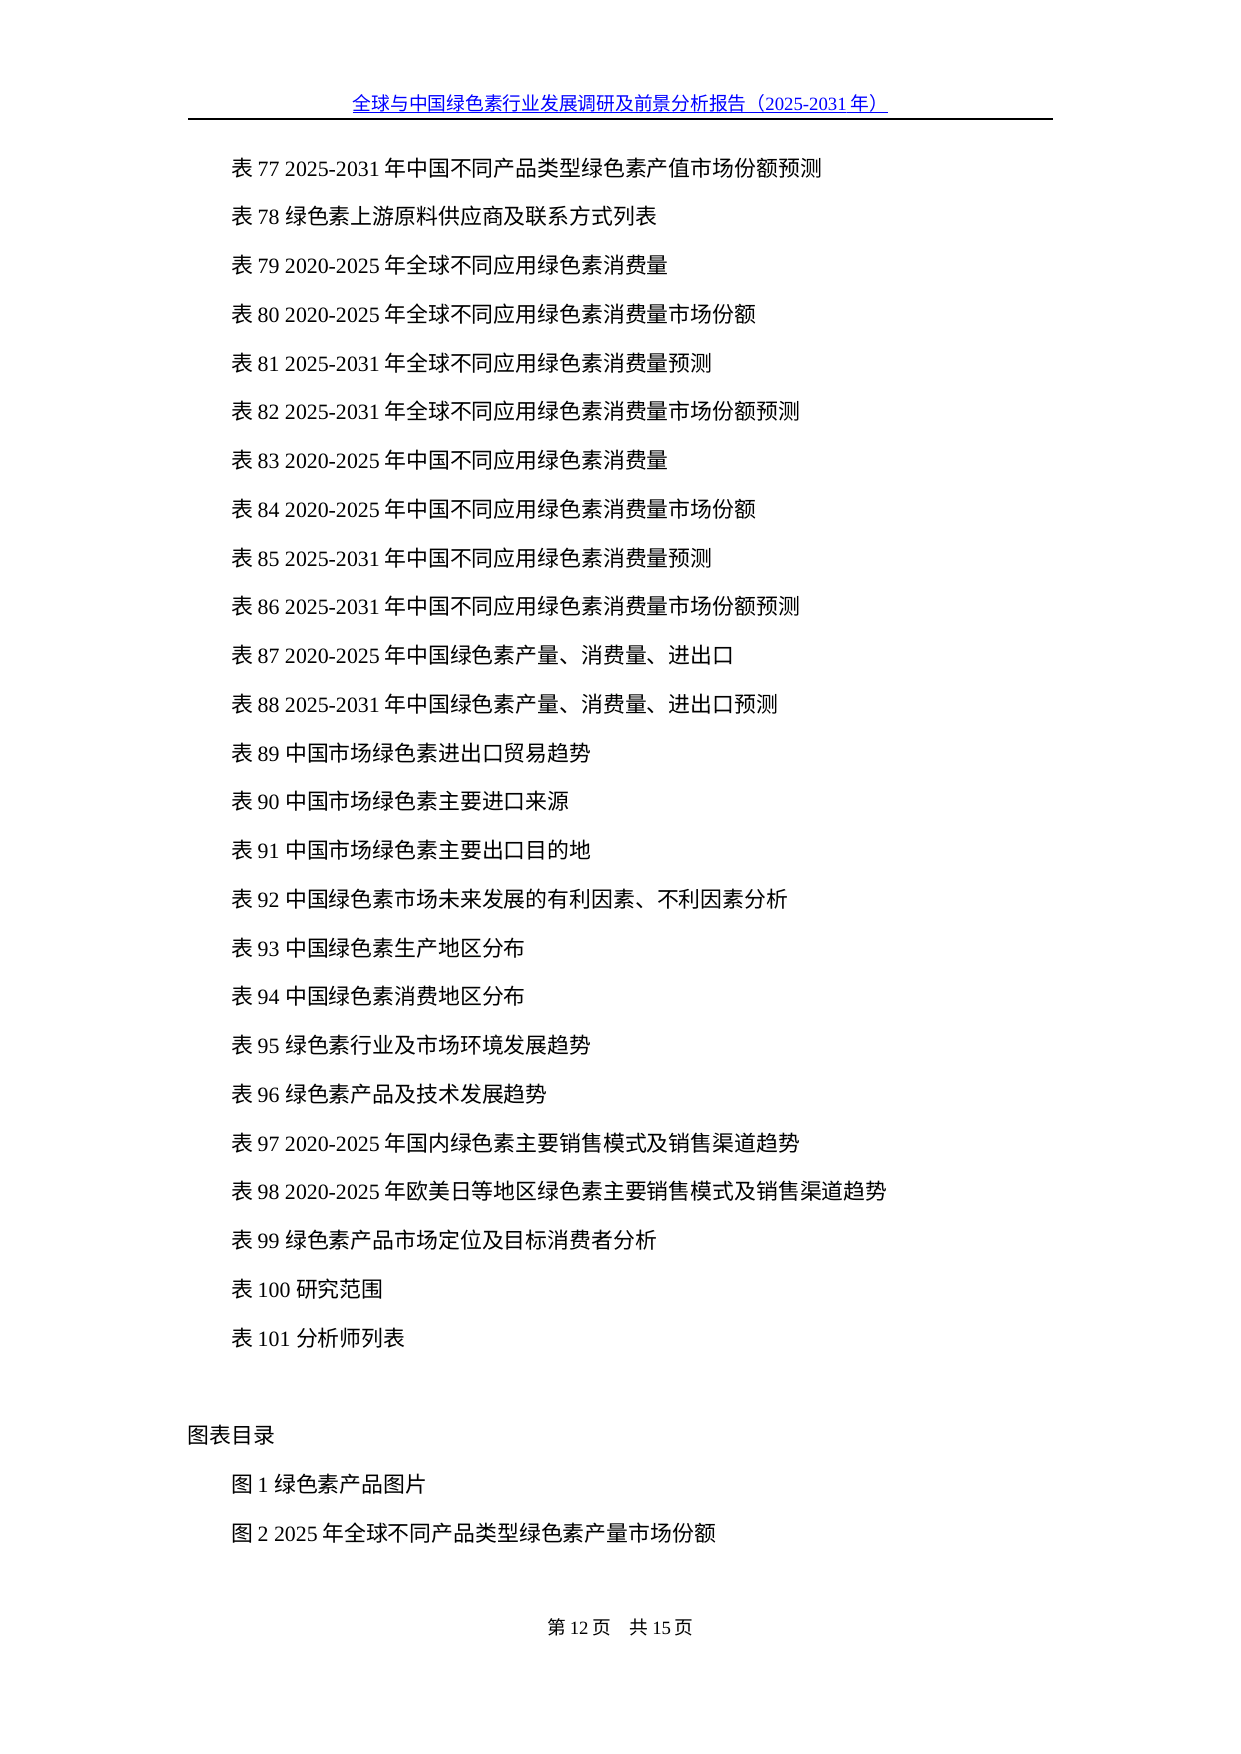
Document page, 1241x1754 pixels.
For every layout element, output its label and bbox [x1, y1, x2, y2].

text [187, 150, 1053, 1548]
